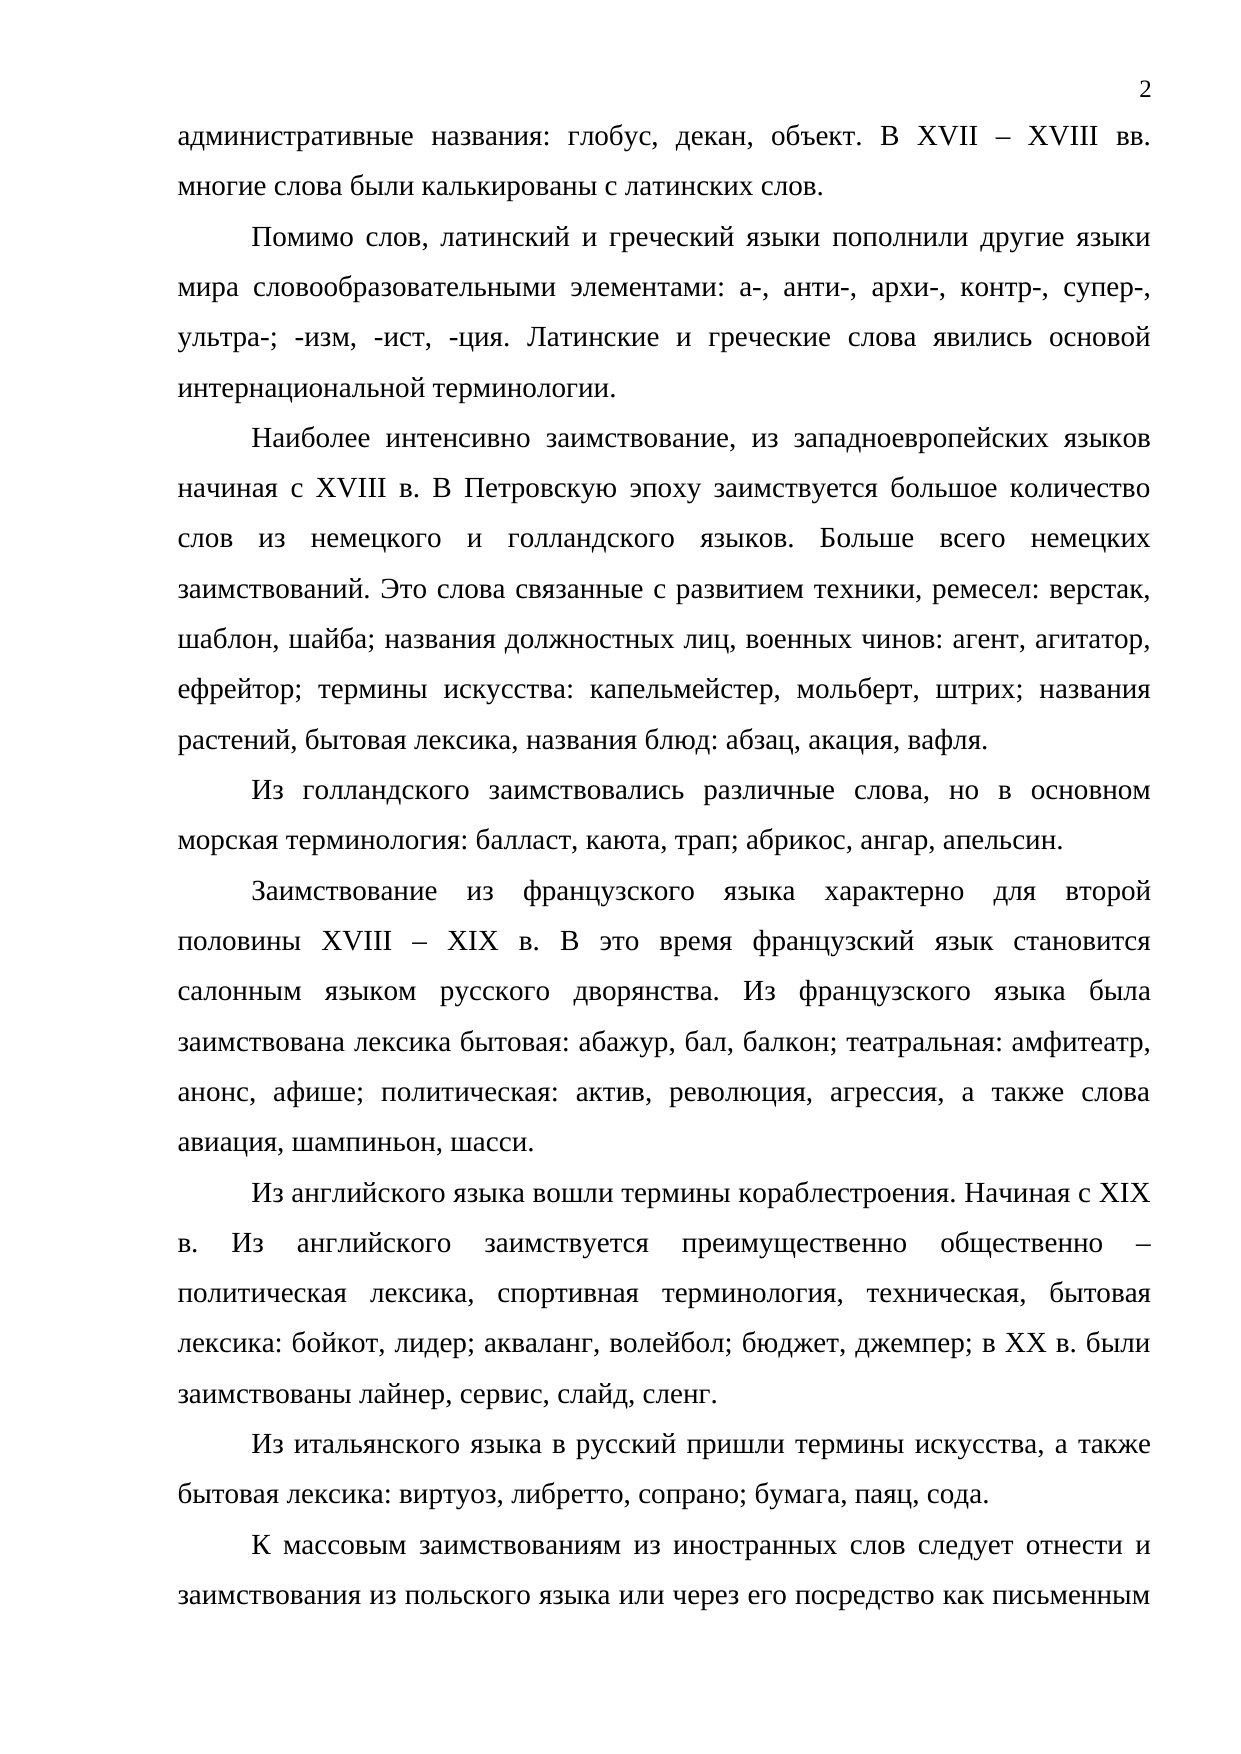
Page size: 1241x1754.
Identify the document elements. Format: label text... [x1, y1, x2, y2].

text Из голландского заимствовались различные слова, но в основном морская терминология: балласт, каюта, трап; абрикос, ангар, апельсин. [177, 772, 1152, 856]
text Из английского языка вошли термины кораблестроения. Начиная с XIX в. Из английского заимствуется преимущественно общественно – политическая лексика, спортивная терминология, техническая, бытовая лексика: бойкот, лидер; акваланг, волейбол; бюджет, джемпер; в XX в. были заимствованы лайнер, сервис, слайд, сленг. [177, 1175, 1152, 1409]
text Наиболее интенсивно заимствование, из западноевропейских языков начиная с XVIII в. В Петровскую эпоху заимствуется большое количество слов из немецкого и голландского языков. Больше всего немецких заимствований. Это слова связанные с развитием техники, ремесел: верстак, шаблон, шайба; названия должностных лиц, военных чинов: агент, агитатор, ефрейтор; термины искусства: капельмейстер, мольберт, штрих; названия растений, бытовая лексика, названия блюд: абзац, акация, вафля. [177, 420, 1152, 755]
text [177, 118, 1152, 202]
text Помимо слов, латинский и греческий языки пополнили другие языки мира словообразовательными элементами: а-, анти-, архи-, контр-, супер-, ультра-; -изм, -ист, -ция. Латинские и греческие слова явились основой интернациональной терминологии. [177, 219, 1152, 403]
text Из итальянского языка в русский пришли термины искусства, а также бытовая лексика: виртуоз, либретто, сопрано; бумага, паяц, сода. [177, 1426, 1152, 1510]
text Заимствование из французского языка характерно для второй половины XVIII – XIX в. В это время французский язык становится салонным языком русского дворянства. Из французского языка была заимствована лексика бытовая: абажур, бал, балкон; театральная: амфитеатр, анонс, афише; политическая: актив, революция, агрессия, а также слова авиация, шампиньон, шасси. [177, 873, 1152, 1158]
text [177, 1527, 1152, 1611]
